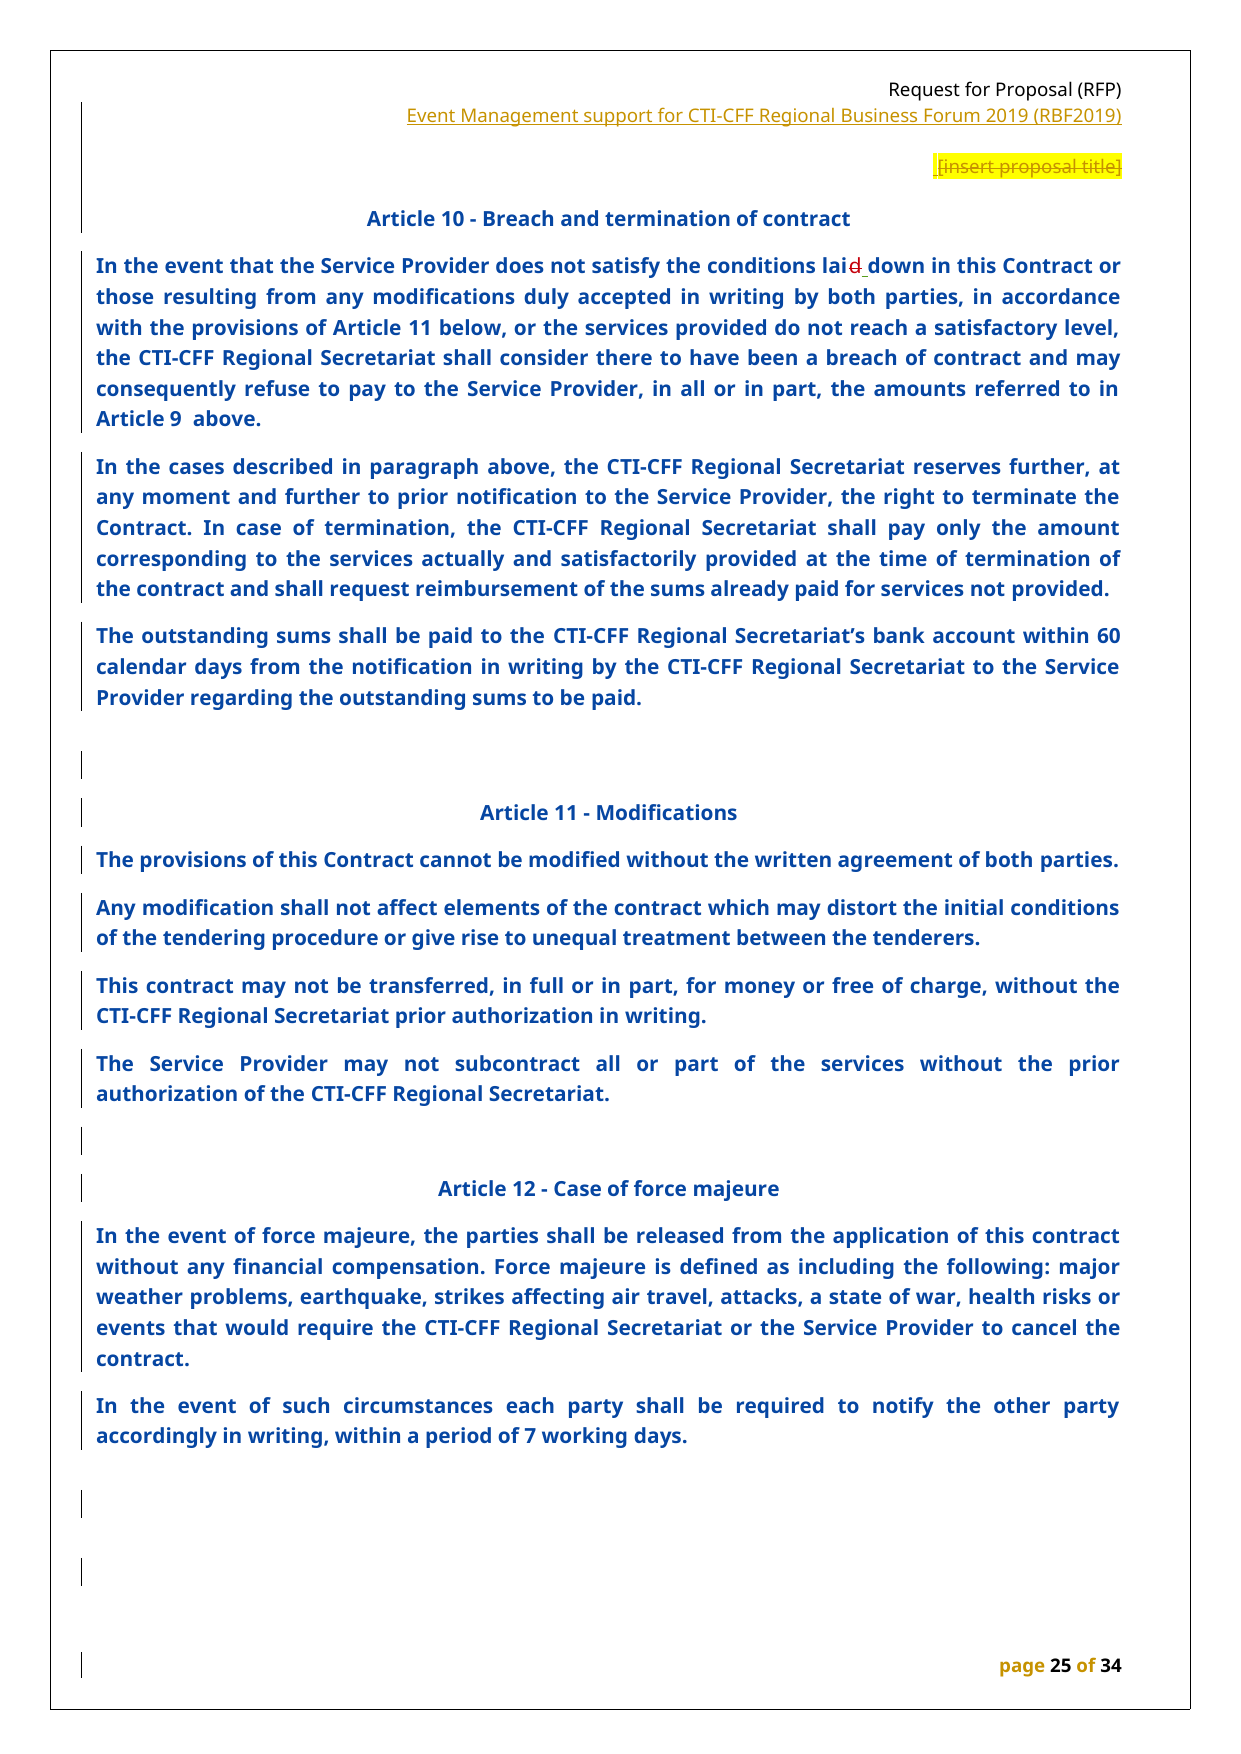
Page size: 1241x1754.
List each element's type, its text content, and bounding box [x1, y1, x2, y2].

text The Service Provider may not subcontract all or part of the services without the prior authorization of the CTI-CFF Regional Secretariat. [96, 1049, 1121, 1108]
text This contract may not be transferred, in full or in part, for money or free of charge, without the CTI-CFF Regional Secretariat prior authorization in writing. [96, 971, 1121, 1030]
text In the event of such circumstances each party shall be required to notify the other party accordingly in writing, within a period of 7 working days. [96, 1391, 1121, 1450]
text The provisions of this Contract cannot be modified without the written agreement of both parties. [96, 846, 1121, 874]
text Article 11 - Modifications [96, 798, 1121, 827]
text In the event of force majeure, the parties shall be released from the application of this contract without any financial compensation. Force majeure is defined as including the following: major weather problems, earthquake, strikes affecting air travel, attacks, a state of war, health risks or events that would require the CTI-CFF Regional Secretariat or the Service Provider to cancel the contract. [96, 1221, 1121, 1372]
text In the event that the Service Provider does not satisfy the conditions laidown in this Contract or those resulting from any modifications duly accepted in writing by both parties, in accordance with the provisions of Article 11 below, or the services provided do not reach a satisfactory level, the CTI-CFF Regional Secretariat shall consider there to have been a breach of contract and may consequently refuse to pay to the Service Provider, in all or in part, the amounts referred to in Article 9 above. [96, 251, 1121, 433]
text In the cases described in paragraph above, the CTI-CFF Regional Secretariat reserves further, at any moment and further to prior notification to the Service Provider, the right to terminate the Contract. In case of termination, the CTI-CFF Regional Secretariat shall pay only the amount corresponding to the services actually and satisfactorily provided at the time of termination of the contract and shall request reimbursement of the sums already paid for services not provided. [96, 452, 1121, 603]
text Article 10 - Breach and termination of contract [96, 204, 1121, 233]
text The outstanding sums shall be paid to the CTI-CFF Regional Secretariat’s bank account within 60 calendar days from the notification in writing by the CTI-CFF Regional Secretariat to the Service Provider regarding the outstanding sums to be paid. [96, 622, 1121, 711]
text Any modification shall not affect elements of the contract which may distort the initial conditions of the tendering procedure or give rise to unequal treatment between the tenderers. [96, 893, 1121, 952]
text Article 12 - Case of force majeure [96, 1174, 1121, 1202]
